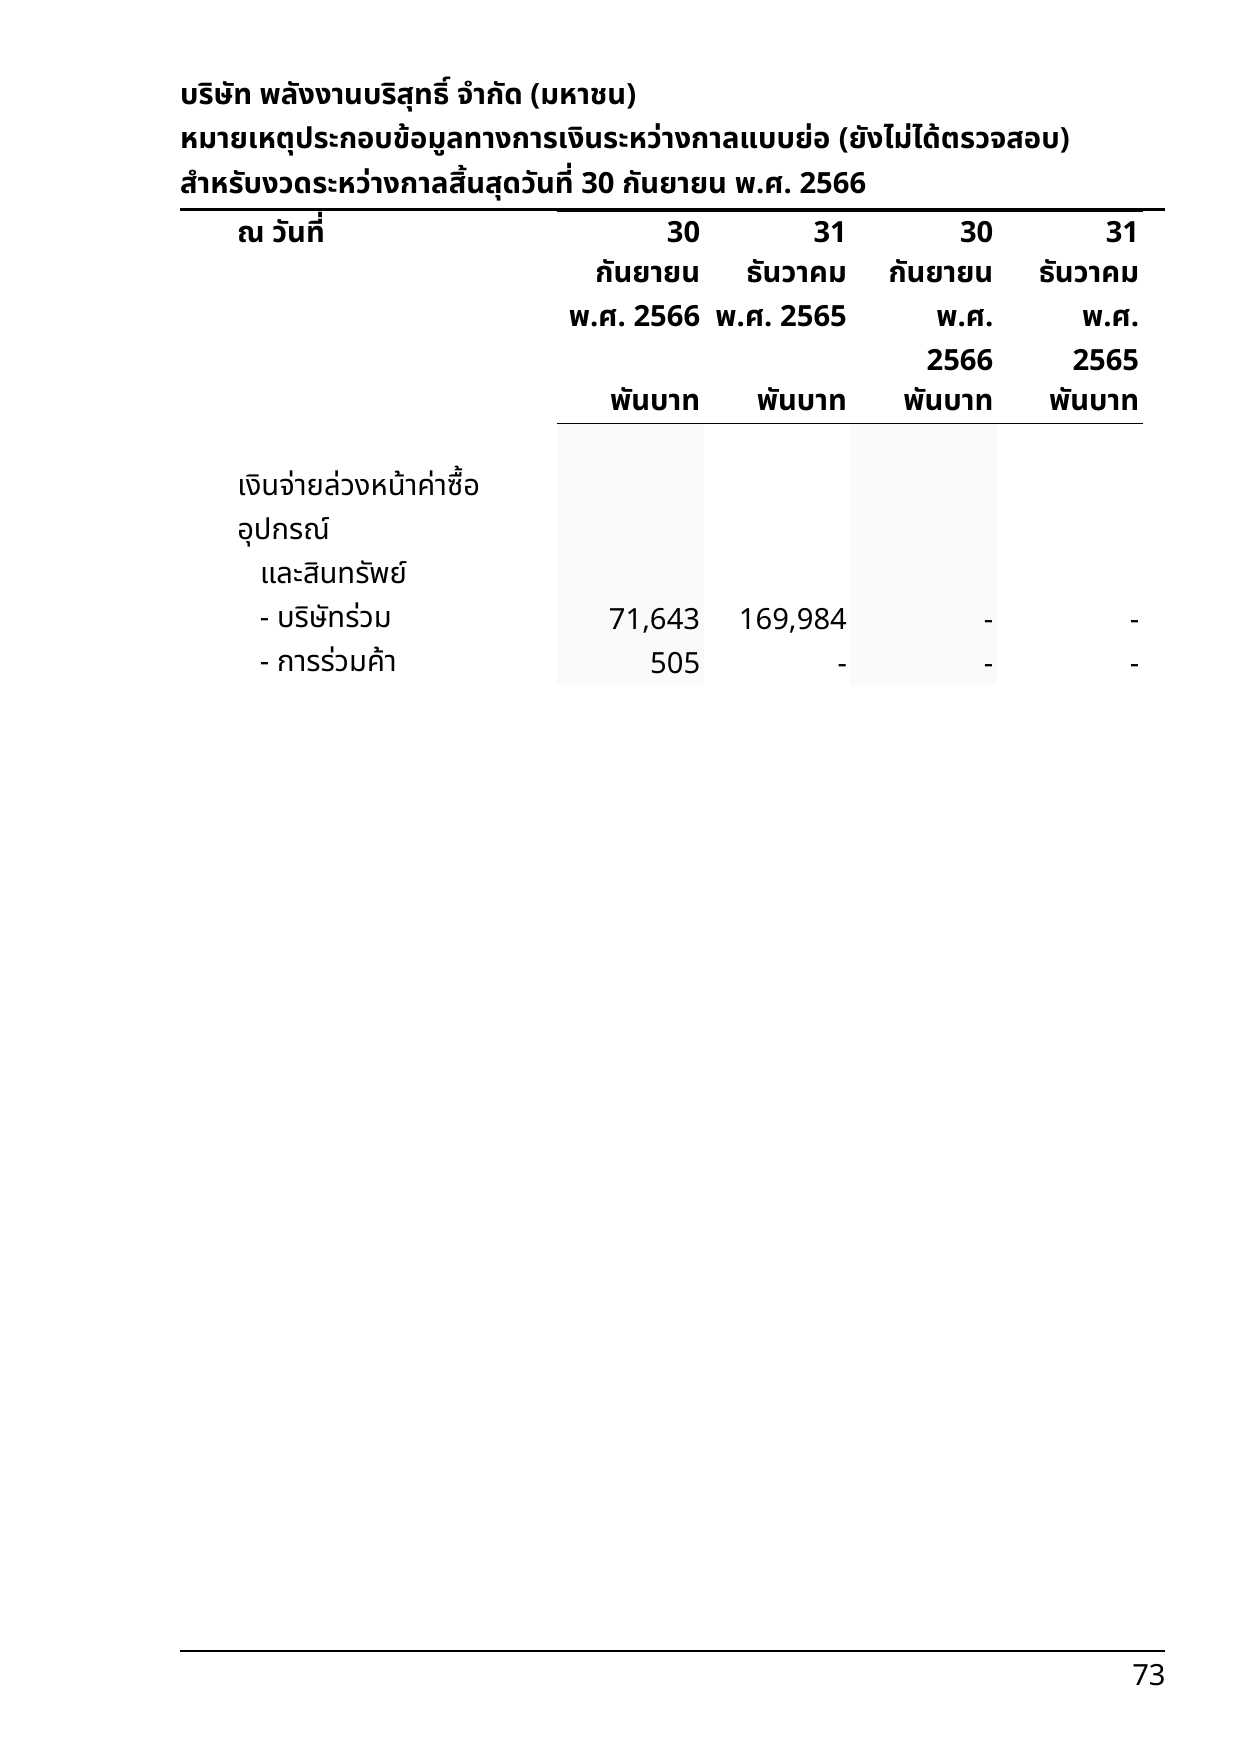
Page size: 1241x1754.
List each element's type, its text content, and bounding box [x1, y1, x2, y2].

table_cell 30 กันยายน พ.ศ. 2566 [557, 212, 704, 379]
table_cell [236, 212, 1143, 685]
table_cell ณ วันที่ [236, 211, 557, 379]
